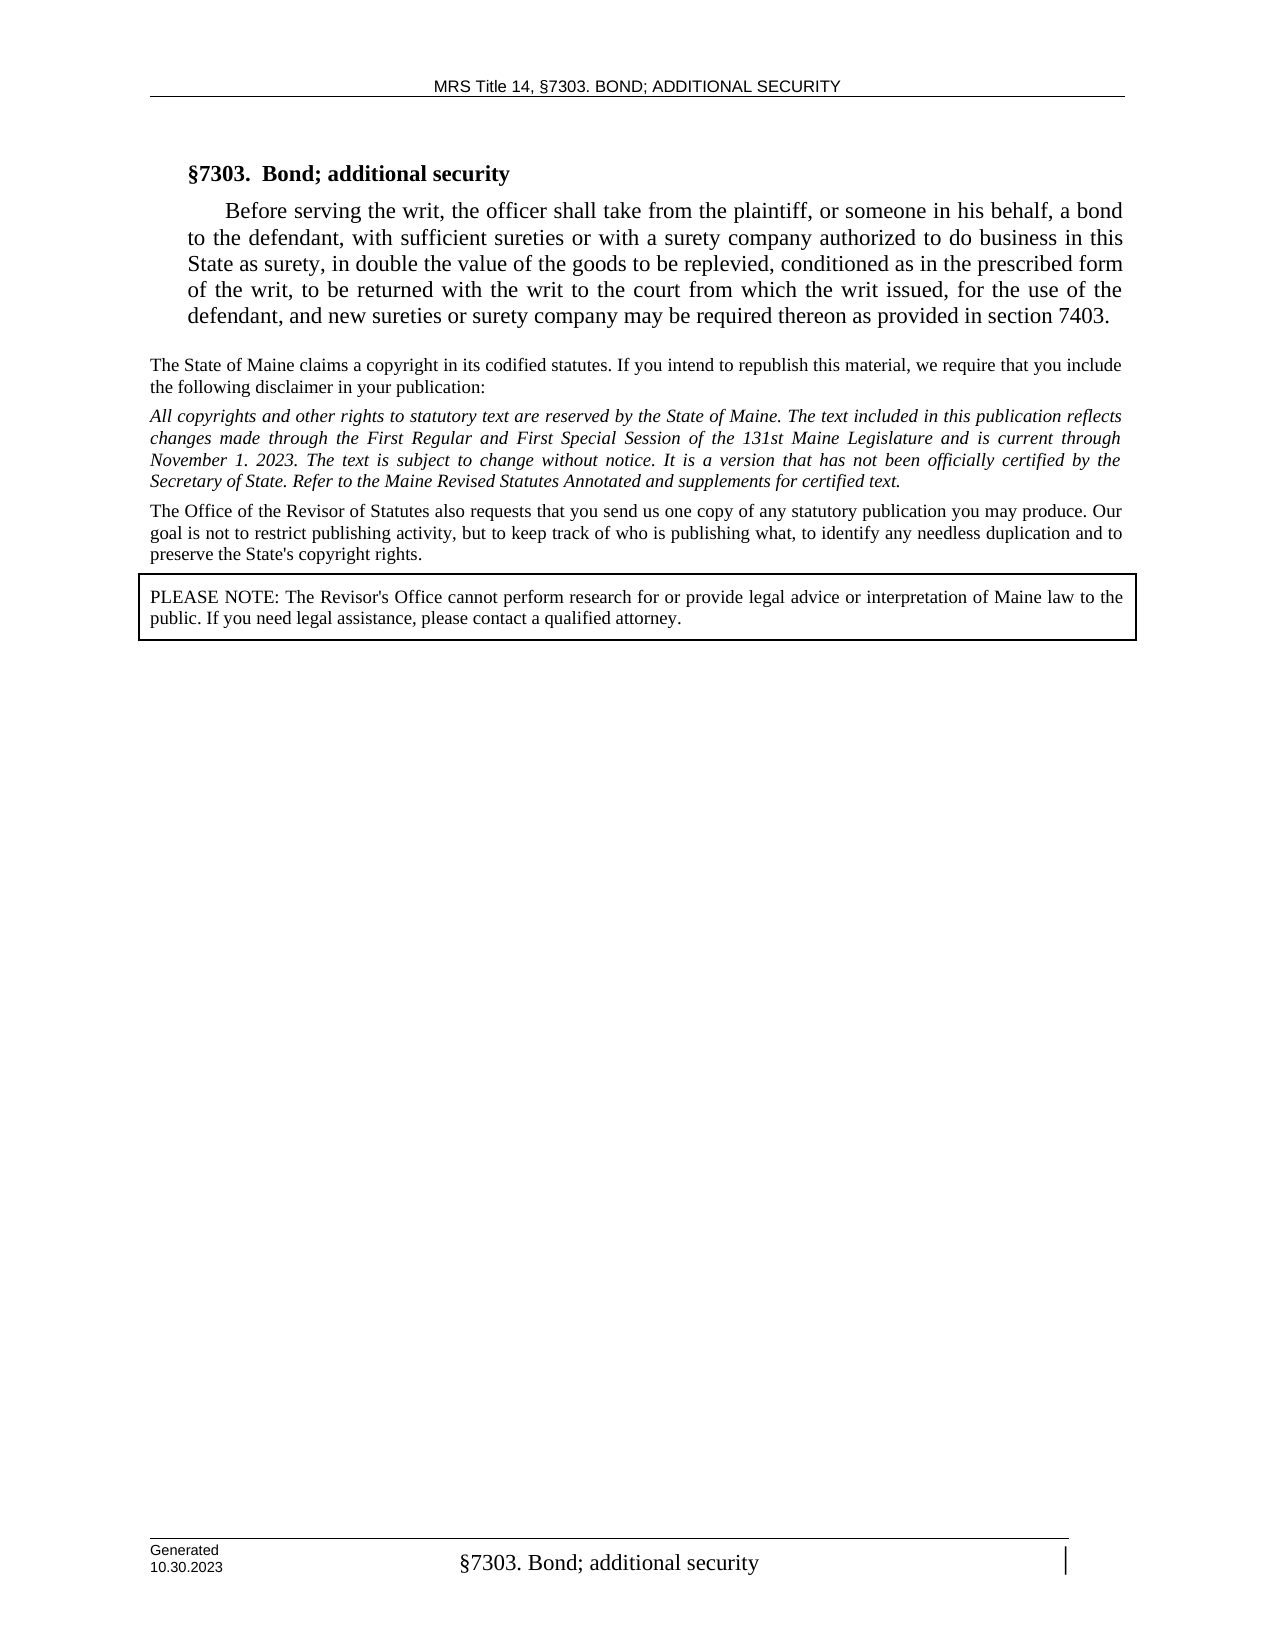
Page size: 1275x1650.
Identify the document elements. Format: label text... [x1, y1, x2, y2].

text The Office of the Revisor of Statutes also requests that you send us one copy of any statutory publication you may produce. Our goal is not to restrict publishing activity, but to keep track of who is publishing what, to identify any needless duplication and to preserve the State's copyright rights. [150, 500, 1125, 565]
text The State of Maine claims a copyright in its codified statutes. If you intend to republish this material, we require that you include the following disclaimer in your publication: [150, 354, 1125, 397]
text Before serving the writ, the officer shall take from the plaintiff, or someone in his behalf, a bond to the defendant, with sufficient sureties or with a surety company authorized to do business in this State as surety, in double the value of the goods to be replevied, conditioned as in the prescribed form of the writ, to be returned with the writ to the court from which the writ issued, for the use of the defendant, and new sureties or surety company may be required thereon as provided in section 7403. [187, 197, 1125, 329]
text §7303. Bond; additional security [187, 160, 1125, 187]
text PLEASE NOTE: The Revisor's Office cannot perform research for or provide legal advice or interpretation of Maine law to the public. If you need legal assistance, please contact a qualified attorney. [140, 575, 1135, 639]
text All copyrights and other rights to statutory text are reserved by the State of Maine. The text included in this publication reflects changes made through the First Regular and First Special Session of the 131st Maine Legislature and is current through November 1. 2023 . The text is subject to change without notice. It is a version that has not been officially certified by the Secretary of State. Refer to the Maine Revised Statutes Annotated and supplements for certified text. [150, 405, 1125, 492]
